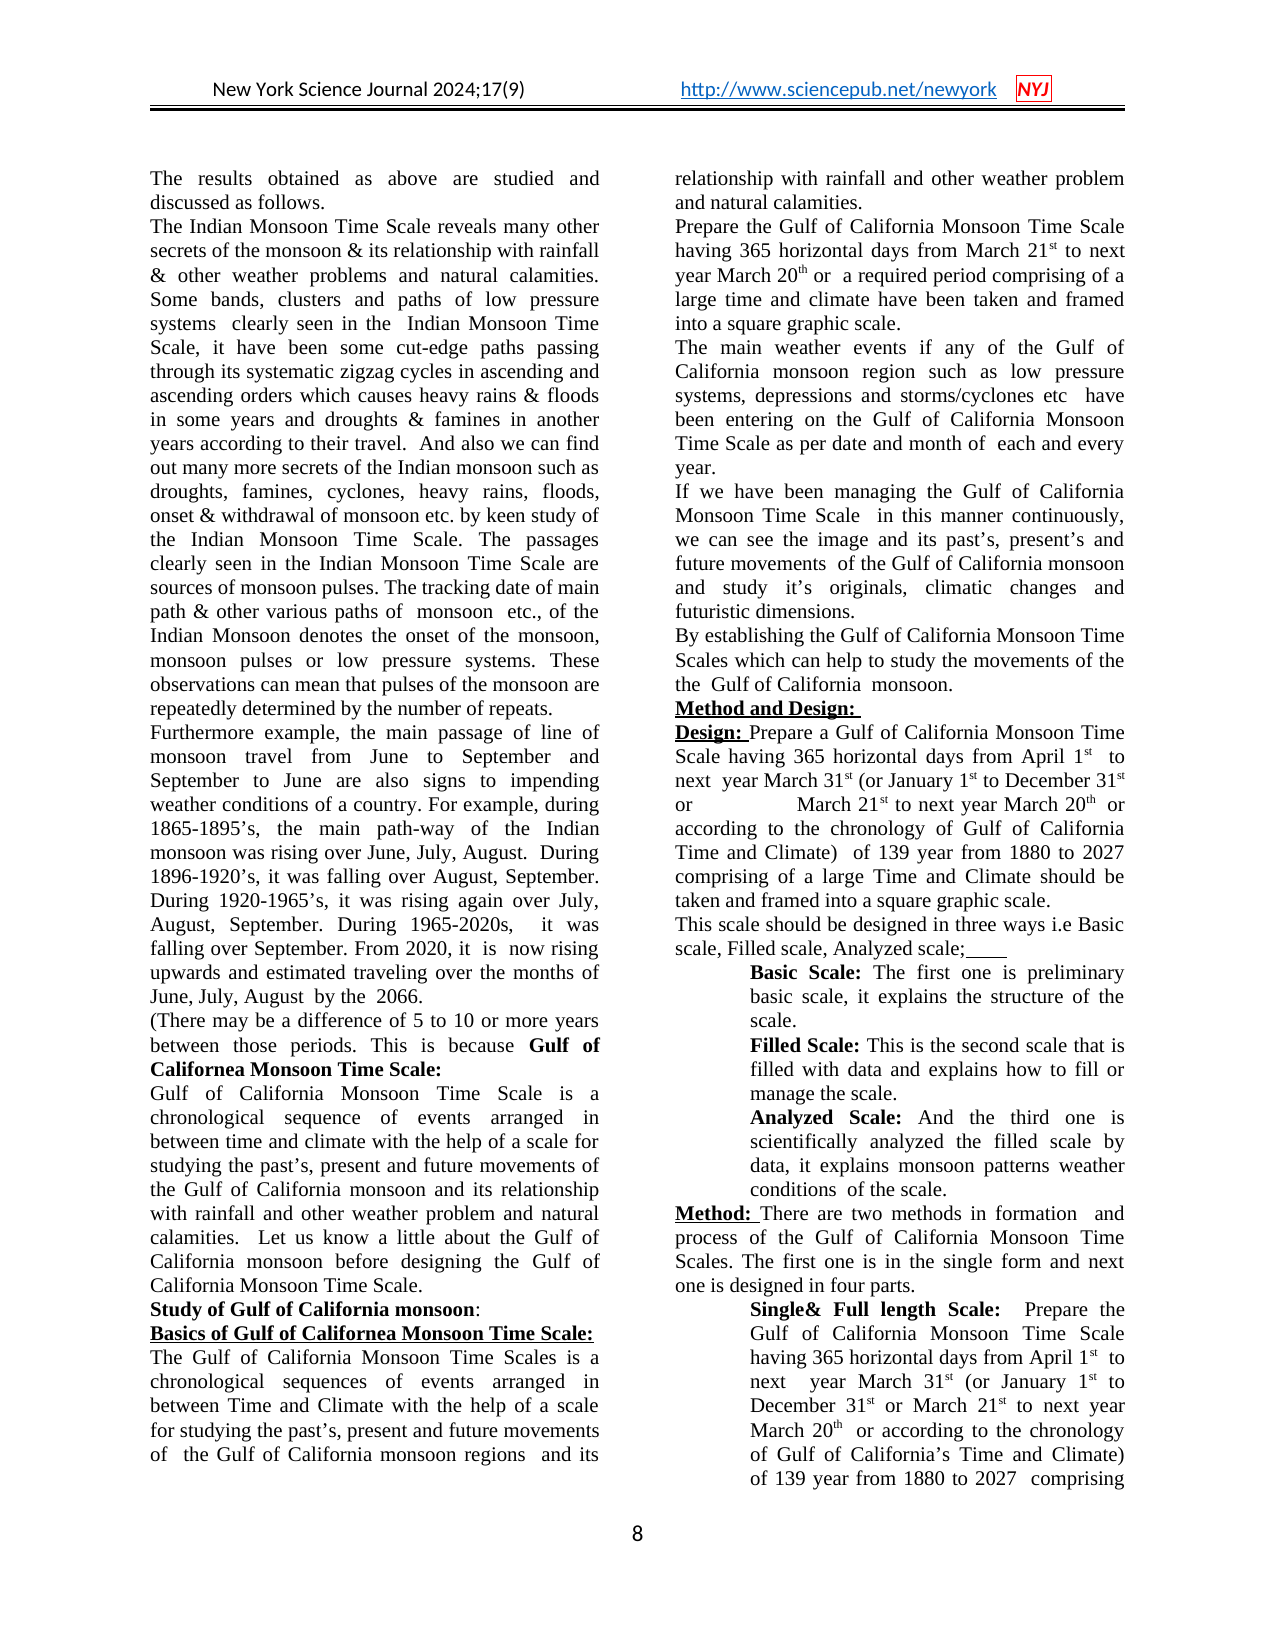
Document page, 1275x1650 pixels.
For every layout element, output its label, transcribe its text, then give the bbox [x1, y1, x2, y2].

text Method and Design: [675, 696, 1125, 720]
text The Gulf of California Monsoon Time Scales is a chronological sequences of events arranged in between Time and Climate with the help of a scale for studying the past’s, present and future movements of the Gulf of California monsoon regions and its relationship with rainfall and other weather problem and natural calamities. [675, 166, 1125, 214]
text By establishing the Gulf of California Monsoon Time Scales which can help to study the movements of the the Gulf of California monsoon. [675, 623, 1125, 696]
text Analyzed Scale: And the third one is scientifically analyzed the filled scale by data, it explains monsoon patterns weather conditions of the scale. [750, 1105, 1125, 1201]
text The results obtained as above are studied and discussed as follows. [150, 166, 600, 214]
text Design: Prepare a Gulf of California Monsoon Time Scale having 365 horizontal days from April 1st to next year March 31st (or January 1st to December 31st or March 21st to next year March 20th or according to the chronology of Gulf of California Time and Climate) of 139 year from 1880 to 2027 comprising of a large Time and Climate should be taken and framed into a square graphic scale. [675, 720, 1125, 912]
text (There may be a difference of 5 to 10 or more years between those periods. This is because Gulf of Californea Monsoon Time Scale: [150, 1008, 600, 1081]
text Furthermore example, the main passage of line of monsoon travel from June to September and September to June are also signs to impending weather conditions of a country. For example, during 1865-1895’s, the main path-way of the Indian monsoon was rising over June, July, August. During 1896-1920’s, it was falling over August, September. During 1920-1965’s, it was rising again over July, August, September. During 1965-2020s, it was falling over September. From 2020, it is now rising upwards and estimated traveling over the months of June, July, August by the 2066. [150, 720, 600, 1008]
text Basics of Gulf of Californea Monsoon Time Scale: [150, 1321, 600, 1345]
text The Gulf of California Monsoon Time Scales is a chronological sequences of events arranged in between Time and Climate with the help of a scale for studying the past’s, present and future movements of the Gulf of California monsoon regions and its relationship with rainfall and other weather problem and natural calamities. [150, 1345, 600, 1466]
text Filled Scale: This is the second scale that is filled with data and explains how to fill or manage the scale. [750, 1032, 1125, 1105]
text Basic Scale: The first one is preliminary basic scale, it explains the structure of the scale. [750, 960, 1125, 1032]
text This scale should be designed in three ways i.e Basic scale, Filled scale, Analyzed scale; [675, 912, 1125, 960]
text The Indian Monsoon Time Scale reveals many other secrets of the monsoon & its relationship with rainfall & other weather problems and natural calamities. Some bands, clusters and paths of low pressure systems clearly seen in the Indian Monsoon Time Scale, it have been some cut-edge paths passing through its systematic zigzag cycles in ascending and ascending orders which causes heavy rains & floods in some years and droughts & famines in another years according to their travel. And also we can find out many more secrets of the Indian monsoon such as droughts, famines, cyclones, heavy rains, floods, onset & withdrawal of monsoon etc. by keen study of the Indian Monsoon Time Scale. The passages clearly seen in the Indian Monsoon Time Scale are sources of monsoon pulses. The tracking date of main path & other various paths of monsoon etc., of the Indian Monsoon denotes the onset of the monsoon, monsoon pulses or low pressure systems. These observations can mean that pulses of the monsoon are repeatedly determined by the number of repeats. [150, 214, 600, 720]
text If we have been managing the Gulf of California Monsoon Time Scale in this manner continuously, we can see the image and its past’s, present’s and future movements of the Gulf of California monsoon and study it’s originals, climatic changes and futuristic dimensions. [675, 479, 1125, 623]
text Gulf of California Monsoon Time Scale is a chronological sequence of events arranged in between time and climate with the help of a scale for studying the past’s, present and future movements of the Gulf of California monsoon and its relationship with rainfall and other weather problem and natural calamities. Let us know a little about the Gulf of California monsoon before designing the Gulf of California Monsoon Time Scale. [150, 1081, 600, 1297]
text Method: There are two methods in formation and process of the Gulf of California Monsoon Time Scales. The first one is in the single form and next one is designed in four parts. [675, 1201, 1125, 1297]
text Prepare the Gulf of California Monsoon Time Scale having 365 horizontal days from March 21st to next year March 20th or a required period comprising of a large time and climate have been taken and framed into a square graphic scale. [675, 214, 1125, 335]
text The main weather events if any of the Gulf of California monsoon region such as low pressure systems, depressions and storms/cyclones etc have been entering on the Gulf of California Monsoon Time Scale as per date and month of each and every year. [675, 335, 1125, 479]
text Study of Gulf of California monsoon: [150, 1297, 600, 1321]
